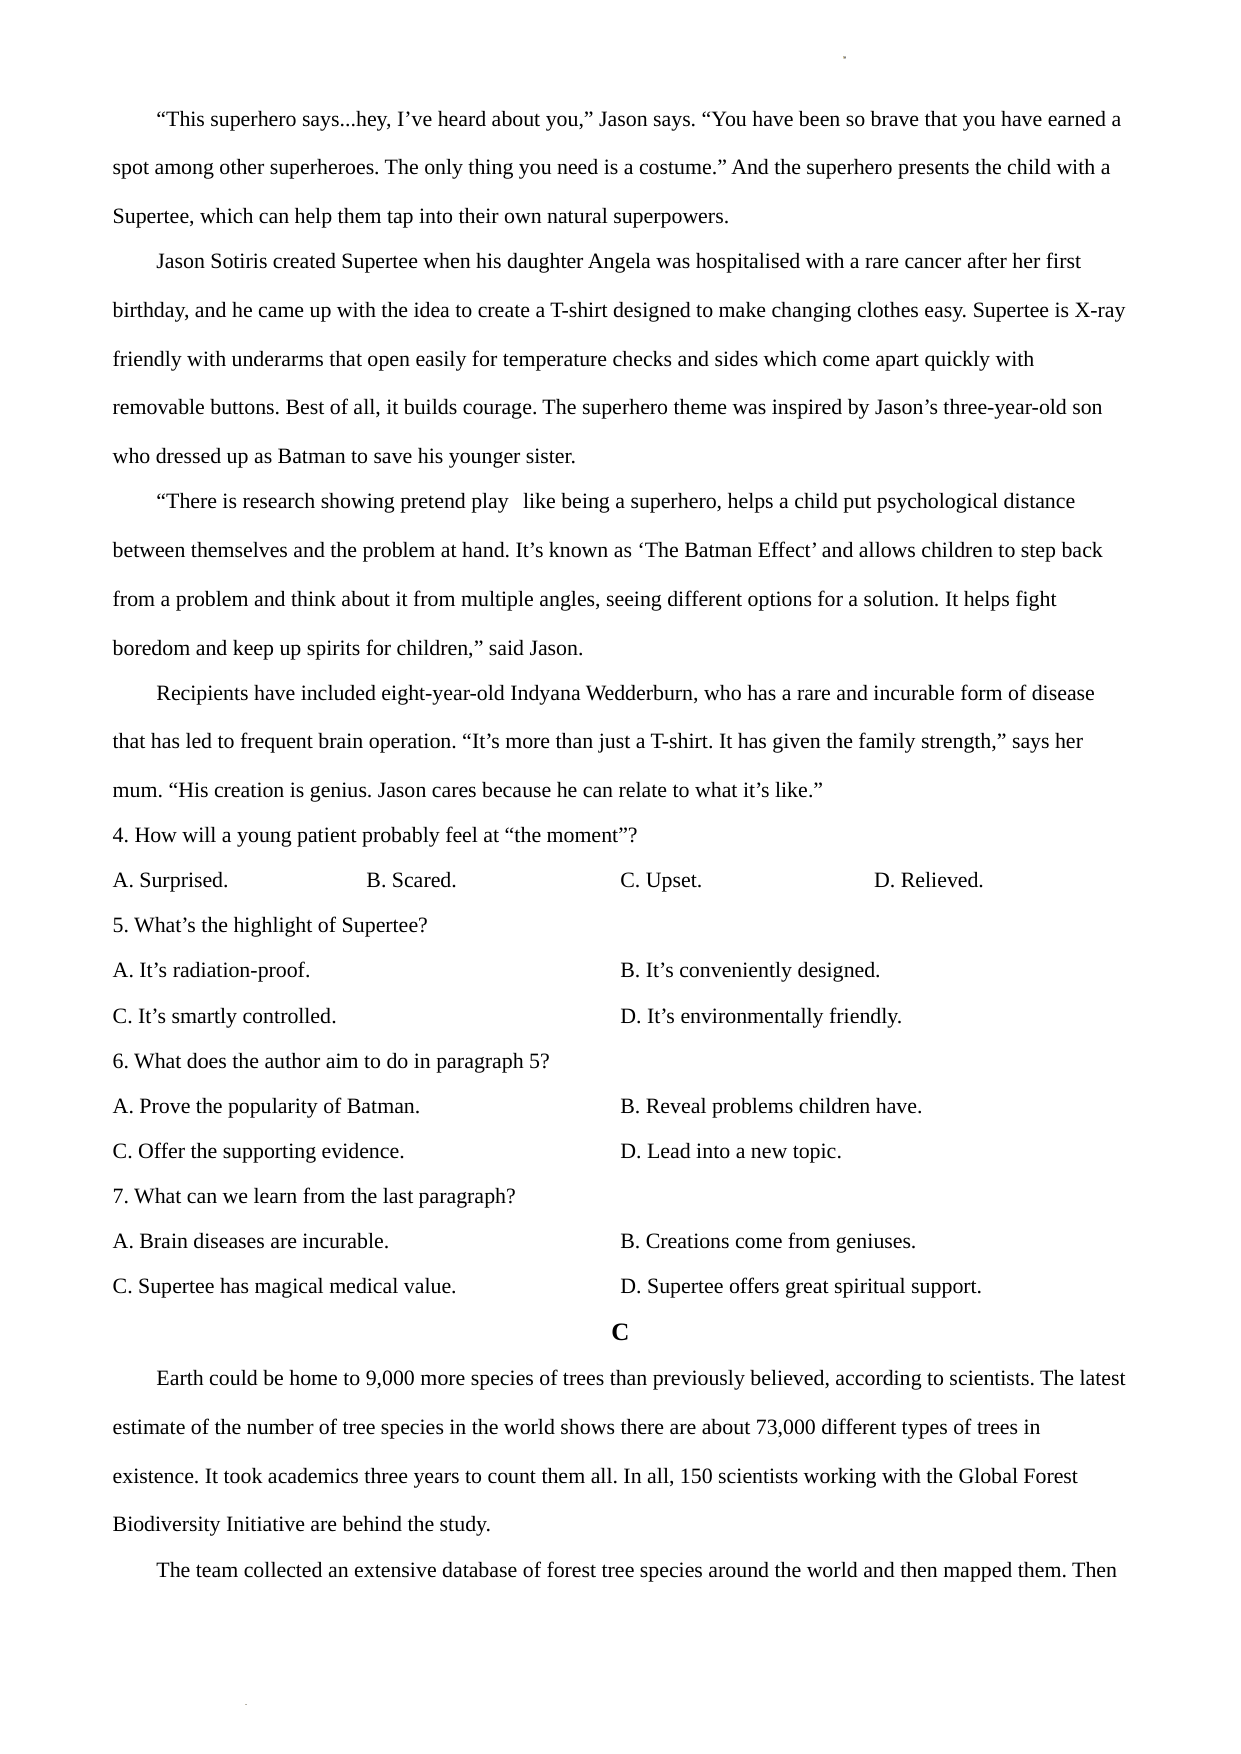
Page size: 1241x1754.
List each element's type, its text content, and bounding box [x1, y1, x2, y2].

text 7. What can we learn from the last paragraph? [112, 1179, 1128, 1212]
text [112, 1553, 1128, 1585]
text Recipients have included eight-year-old Indyana Wedderburn, who has a rare and incurable form of disease that has led to frequent brain operation. “It’s more than just a T-shirt. It has given the family strength,” says her mum. “His creation is genius. Jason cares because he can relate to what it’s like.” [112, 676, 1128, 806]
text A. Prove the popularity of Batman. B. Reveal problems children have. [112, 1089, 1128, 1122]
text Jason Sotiris created Supertee when his daughter Angela was hospitalised with a rare cancer after her first birthday, and he came up with the idea to create a T-shirt designed to make changing clothes easy. Supertee is X-ray friendly with underarms that open easily for temperature checks and sides which come apart quickly with removable buttons. Best of all, it builds courage. The superhero theme was inspired by Jason’s three-year-old son who dressed up as Batman to save his younger sister. [112, 244, 1128, 472]
text C. Offer the supporting evidence. D. Lead into a new topic. [112, 1134, 1128, 1167]
text 6. What does the author aim to do in paragraph 5? [112, 1044, 1128, 1077]
text 5. What’s the highlight of Supertee? [112, 909, 1128, 941]
text 4. How will a young patient probably feel at “the moment”? [112, 818, 1128, 851]
text “This superhero says...hey, I’ve heard about you,” Jason says. “You have been so brave that you have earned a spot among other superheroes. The only thing you need is a costume.” And the superhero presents the child with a Supertee, which can help them tap into their own natural superpowers. [112, 102, 1128, 232]
text A. It’s radiation-proof. B. It’s conveniently designed. [112, 954, 1128, 986]
text A. Surprised. B. Scared. C. Upset. D. Relieved. [112, 864, 1128, 896]
text “There is research showing pretend play like being a superhero, helps a child put psychological distance between themselves and the problem at hand. It’s known as ‘The Batman Effect’ and allows children to step back from a problem and think about it from multiple angles, seeing different options for a solution. It helps fight boredom and keep up spirits for children,” said Jason. [112, 484, 1128, 663]
text A. Brain diseases are incurable. B. Creations come from geniuses. [112, 1224, 1128, 1257]
text C. Supertee has magical medical value. D. Supertee offers great spiritual support. [112, 1269, 1128, 1302]
text C. It’s smartly controlled. D. It’s environmentally friendly. [112, 999, 1128, 1031]
text C [112, 1315, 1128, 1347]
text Earth could be home to 9,000 more species of trees than previously believed, according to scientists. The latest estimate of the number of tree species in the world shows there are about 73,000 different types of trees in existence. It took academics three years to count them all. In all, 150 scientists working with the Global Forest Biodiversity Initiative are behind the study. [112, 1362, 1128, 1540]
